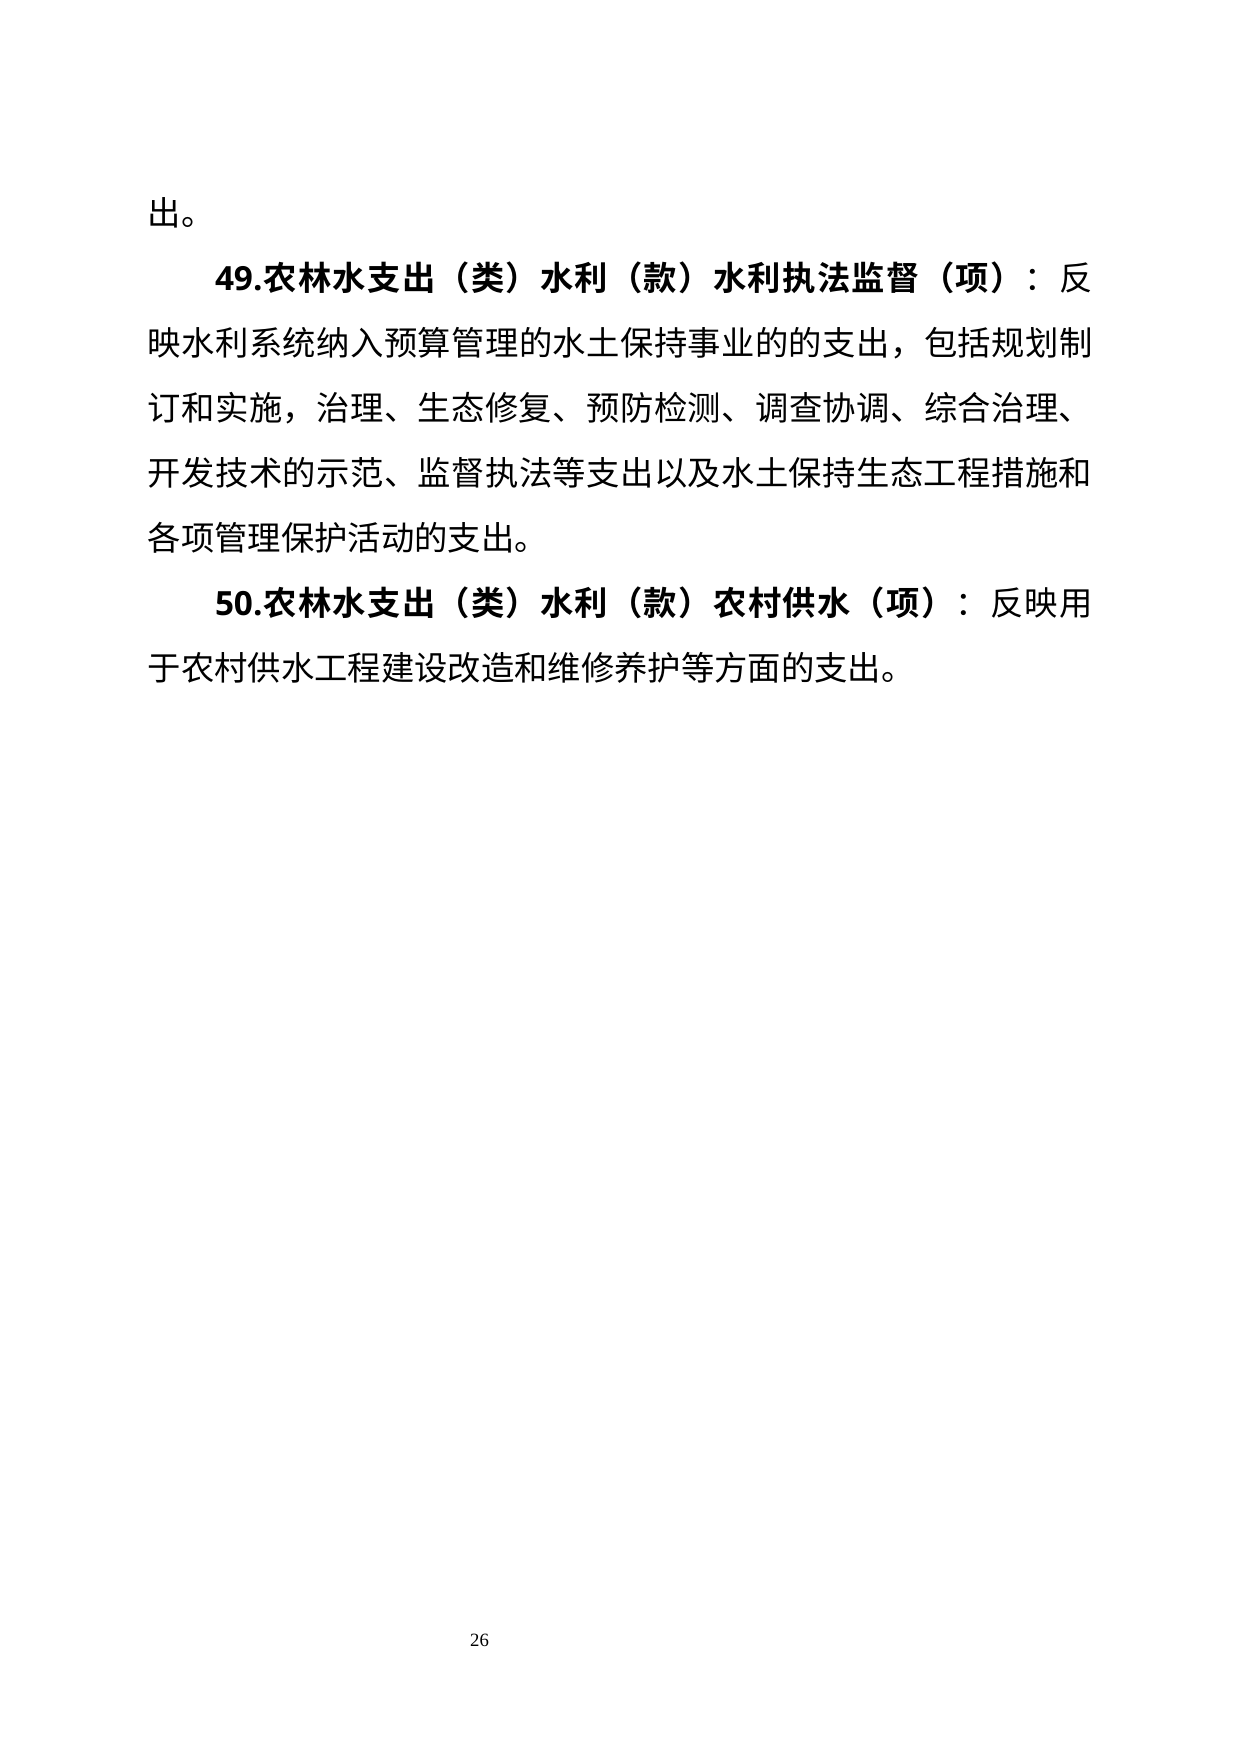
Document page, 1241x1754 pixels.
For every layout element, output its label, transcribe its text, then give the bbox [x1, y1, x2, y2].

text 50.农林水支出（类）水利（款）农村供水（项）：反映用于农村供水工程建设改造和维修养护等方面的支出。 [148, 568, 1092, 698]
text 49.农林水支出（类）水利（款）水利执法监督（项）：反映水利系统纳入预算管理的水土保持事业的的支出，包括规划制订和实施，治理、生态修复、预防检测、调查协调、综合治理、开发技术的示范、监督执法等支出以及水土保持生态工程措施和各项管理保护活动的支出。 [148, 243, 1092, 568]
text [148, 178, 1092, 243]
